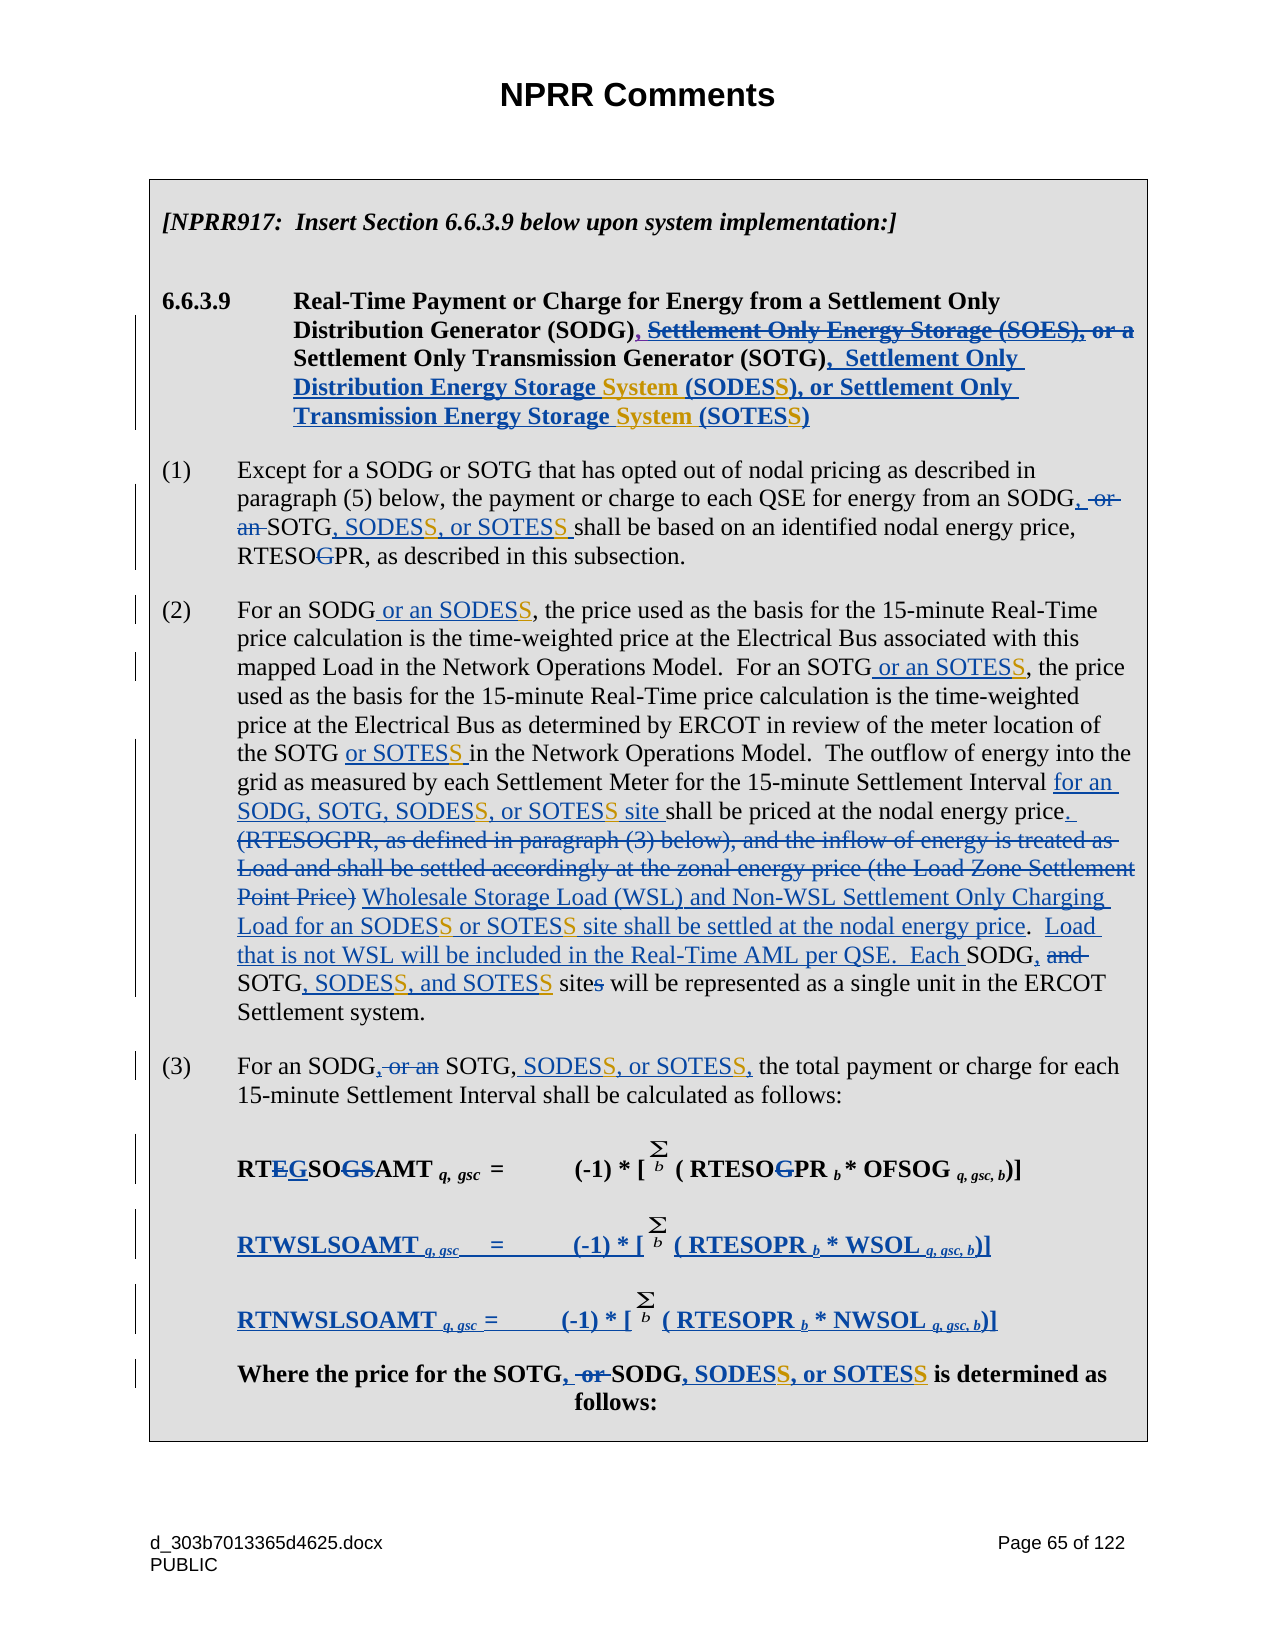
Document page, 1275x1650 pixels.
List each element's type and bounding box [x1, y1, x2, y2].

table_header [150, 180, 1147, 1441]
